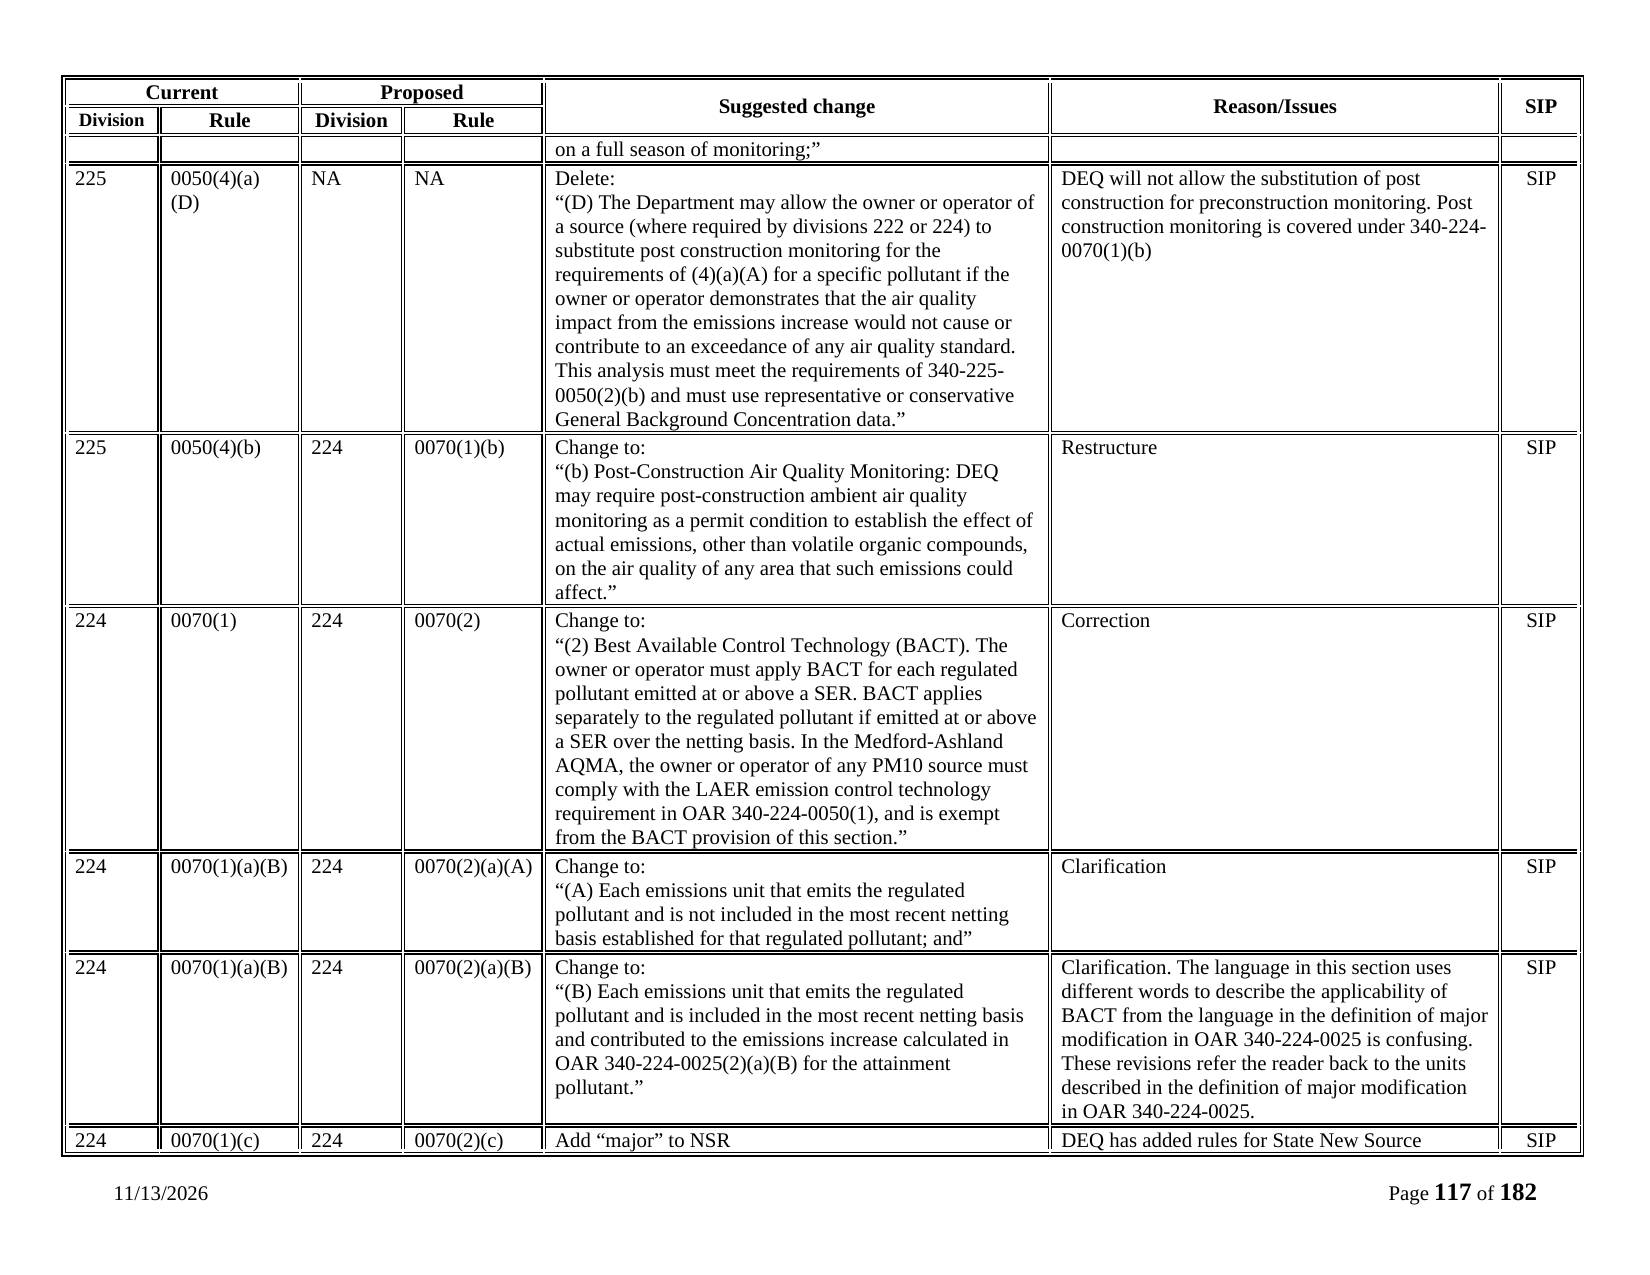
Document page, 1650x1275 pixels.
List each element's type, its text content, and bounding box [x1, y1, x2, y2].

table_cell Rule [162, 108, 298, 132]
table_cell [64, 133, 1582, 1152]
table_cell Division [64, 104, 159, 132]
table_cell Division [302, 108, 401, 132]
table_header Suggested change [544, 77, 1050, 132]
table_header Current [64, 77, 300, 104]
table_header Proposed [300, 77, 544, 104]
table_header SIP [1500, 79, 1580, 132]
table_header Reason/Issues [1050, 77, 1500, 132]
table_cell Rule [405, 108, 541, 132]
